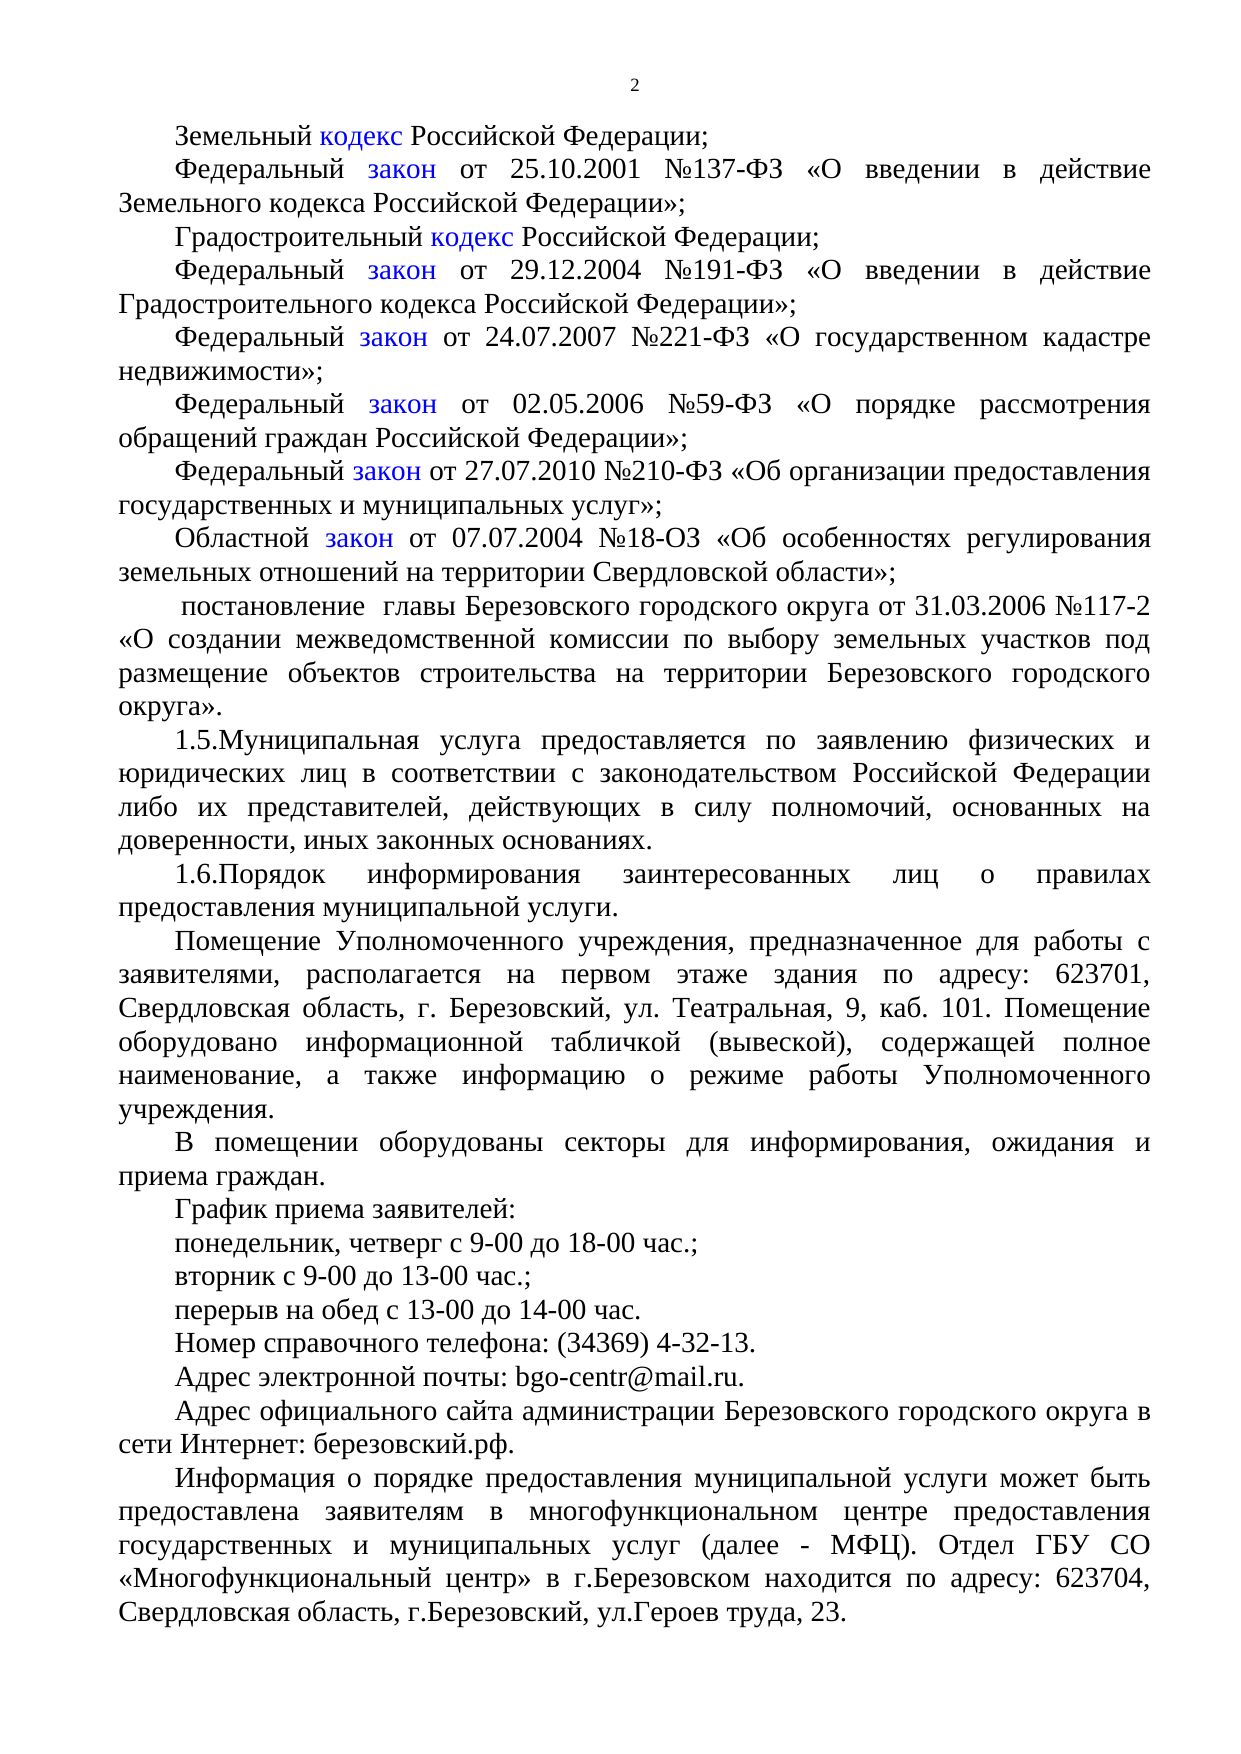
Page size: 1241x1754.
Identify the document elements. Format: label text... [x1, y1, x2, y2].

text Адрес электронной почты: bgo-centr@mail.ru. [118, 1359, 1152, 1393]
text понедельник, четверг с 9-00 до 18-00 час.; [118, 1225, 1152, 1258]
text Федеральный закон от 29.12.2004 №191-ФЗ «О введении в действие Градостроительного кодекса Российской Федерации»; [118, 252, 1152, 319]
text 1.5.Муниципальная услуга предоставляется по заявлению физических и юридических лиц в соответствии с законодательством Российской Федерации либо их представителей, действующих в силу полномочий, основанных на доверенности, иных законных основаниях. [118, 722, 1152, 856]
text 1.6.Порядок информирования заинтересованных лиц о правилах предоставления муниципальной услуги. [118, 856, 1152, 923]
text вторник с 9-00 до 13-00 час.; [118, 1258, 1152, 1292]
text Федеральный закон от 27.07.2010 №210-ФЗ «Об организации предоставления государственных и муниципальных услуг»; [118, 453, 1152, 521]
text Адрес официального сайта администрации Березовского городского округа в сети Интернет: березовский.рф. [118, 1393, 1152, 1460]
text График приема заявителей: [118, 1191, 1152, 1225]
text Информация о порядке предоставления муниципальной услуги может быть предоставлена заявителям в многофункциональном центре предоставления государственных и муниципальных услуг (далее - МФЦ). Отдел ГБУ СО «Многофункциональный центр» в г.Березовском находится по адресу: 623704, Свердловская область, г.Березовский, ул.Героев труда, 23. [118, 1460, 1152, 1627]
text Федеральный закон от 24.07.2007 №221-ФЗ «О государственном кадастре недвижимости»; [118, 319, 1152, 386]
text Областной закон от 07.07.2004 №18-ОЗ «Об особенностях регулирования земельных отношений на территории Свердловской области»; [118, 521, 1152, 588]
text В помещении оборудованы секторы для информирования, ожидания и приема граждан. [118, 1124, 1152, 1191]
text Номер справочного телефона: (34369) 4-32-13. [118, 1326, 1152, 1359]
text Градостроительный кодекс Российской Федерации; [118, 219, 1152, 252]
text постановление главы Березовского городского округа от 31.03.2006 №117-2 «О создании межведомственной комиссии по выбору земельных участков под размещение объектов строительства на территории Березовского городского округа». [118, 588, 1152, 722]
text перерыв на обед с 13-00 до 14-00 час. [118, 1292, 1152, 1326]
text Земельный кодекс Российской Федерации; [118, 118, 1152, 152]
text Федеральный закон от 25.10.2001 №137-ФЗ «О введении в действие Земельного кодекса Российской Федерации»; [118, 152, 1152, 219]
text Федеральный закон от 02.05.2006 №59-ФЗ «О порядке рассмотрения обращений граждан Российской Федерации»; [118, 386, 1152, 453]
text Помещение Уполномоченного учреждения, предназначенное для работы с заявителями, располагается на первом этаже здания по адресу: 623701, Свердловская область, г. Березовский, ул. Театральная, 9, каб. 101. Помещение оборудовано информационной табличкой (вывеской), содержащей полное наименование, а также информацию о режиме работы Уполномоченного учреждения. [118, 923, 1152, 1124]
